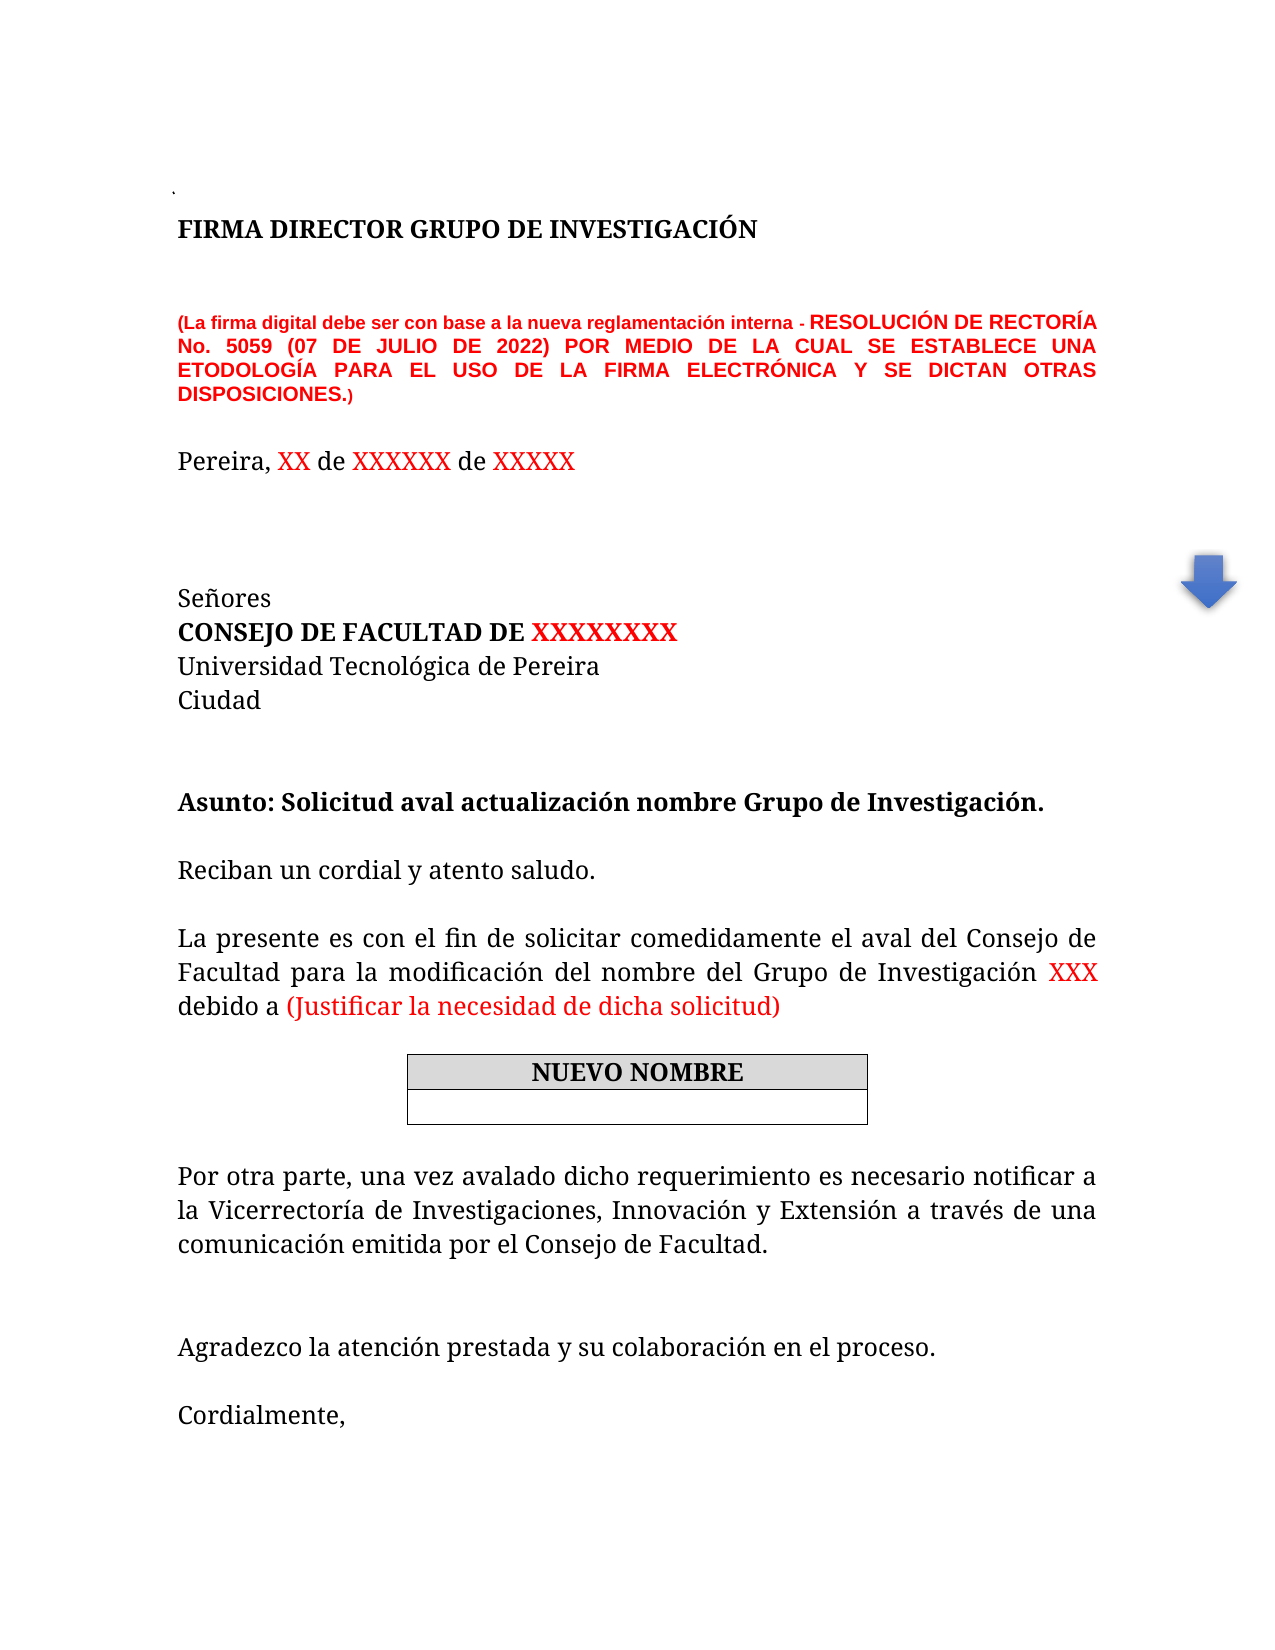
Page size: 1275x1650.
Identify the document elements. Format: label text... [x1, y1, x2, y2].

text Reciban un cordial y atento saludo. [177, 853, 1098, 887]
text Por otra parte, una vez avalado dicho requerimiento es necesario notificar a la Vicerrectoría de Investigaciones, Innovación y Extensión a través de una comunicación emitida por el Consejo de Facultad. [177, 1159, 1098, 1261]
text Ciudad [177, 682, 1098, 717]
text FIRMA DIRECTOR GRUPO DE INVESTIGACIÓN [177, 211, 1098, 245]
text (La firma digital debe ser con base a la nueva reglamentación interna - RESOLUCIÓN DE RECTORÍA No. 5059 (07 DE JULIO DE 2022) POR MEDIO DE LA CUAL SE ESTABLECE UNA ETODOLOGÍA PARA EL USO DE LA FIRMA ELECTRÓNICA Y SE DICTAN OTRAS DISPOSICIONES.) [177, 310, 1098, 406]
text La presente es con el fin de solicitar comedidamente el aval del Consejo de Facultad para la modificación del nombre del Grupo de Investigación XXX debido a (Justificar la necesidad de dicha solicitud) [177, 921, 1098, 1023]
table_header NUEVO NOMBRE [408, 1055, 867, 1089]
text CONSEJO DE FACULTAD DE XXXXXXXX [177, 614, 1098, 648]
text Universidad Tecnológica de Pereira [177, 648, 1098, 682]
text Cordialmente, [177, 1397, 1098, 1431]
text Asunto: Solicitud aval actualización nombre Grupo de Investigación. [177, 785, 1098, 819]
text Señores [177, 580, 1098, 614]
text Agradezco la atención prestada y su colaboración en el proceso. [177, 1329, 1098, 1363]
text Pereira, XX de XXXXXX de XXXXX [177, 444, 1098, 478]
table_cell [408, 1090, 867, 1124]
